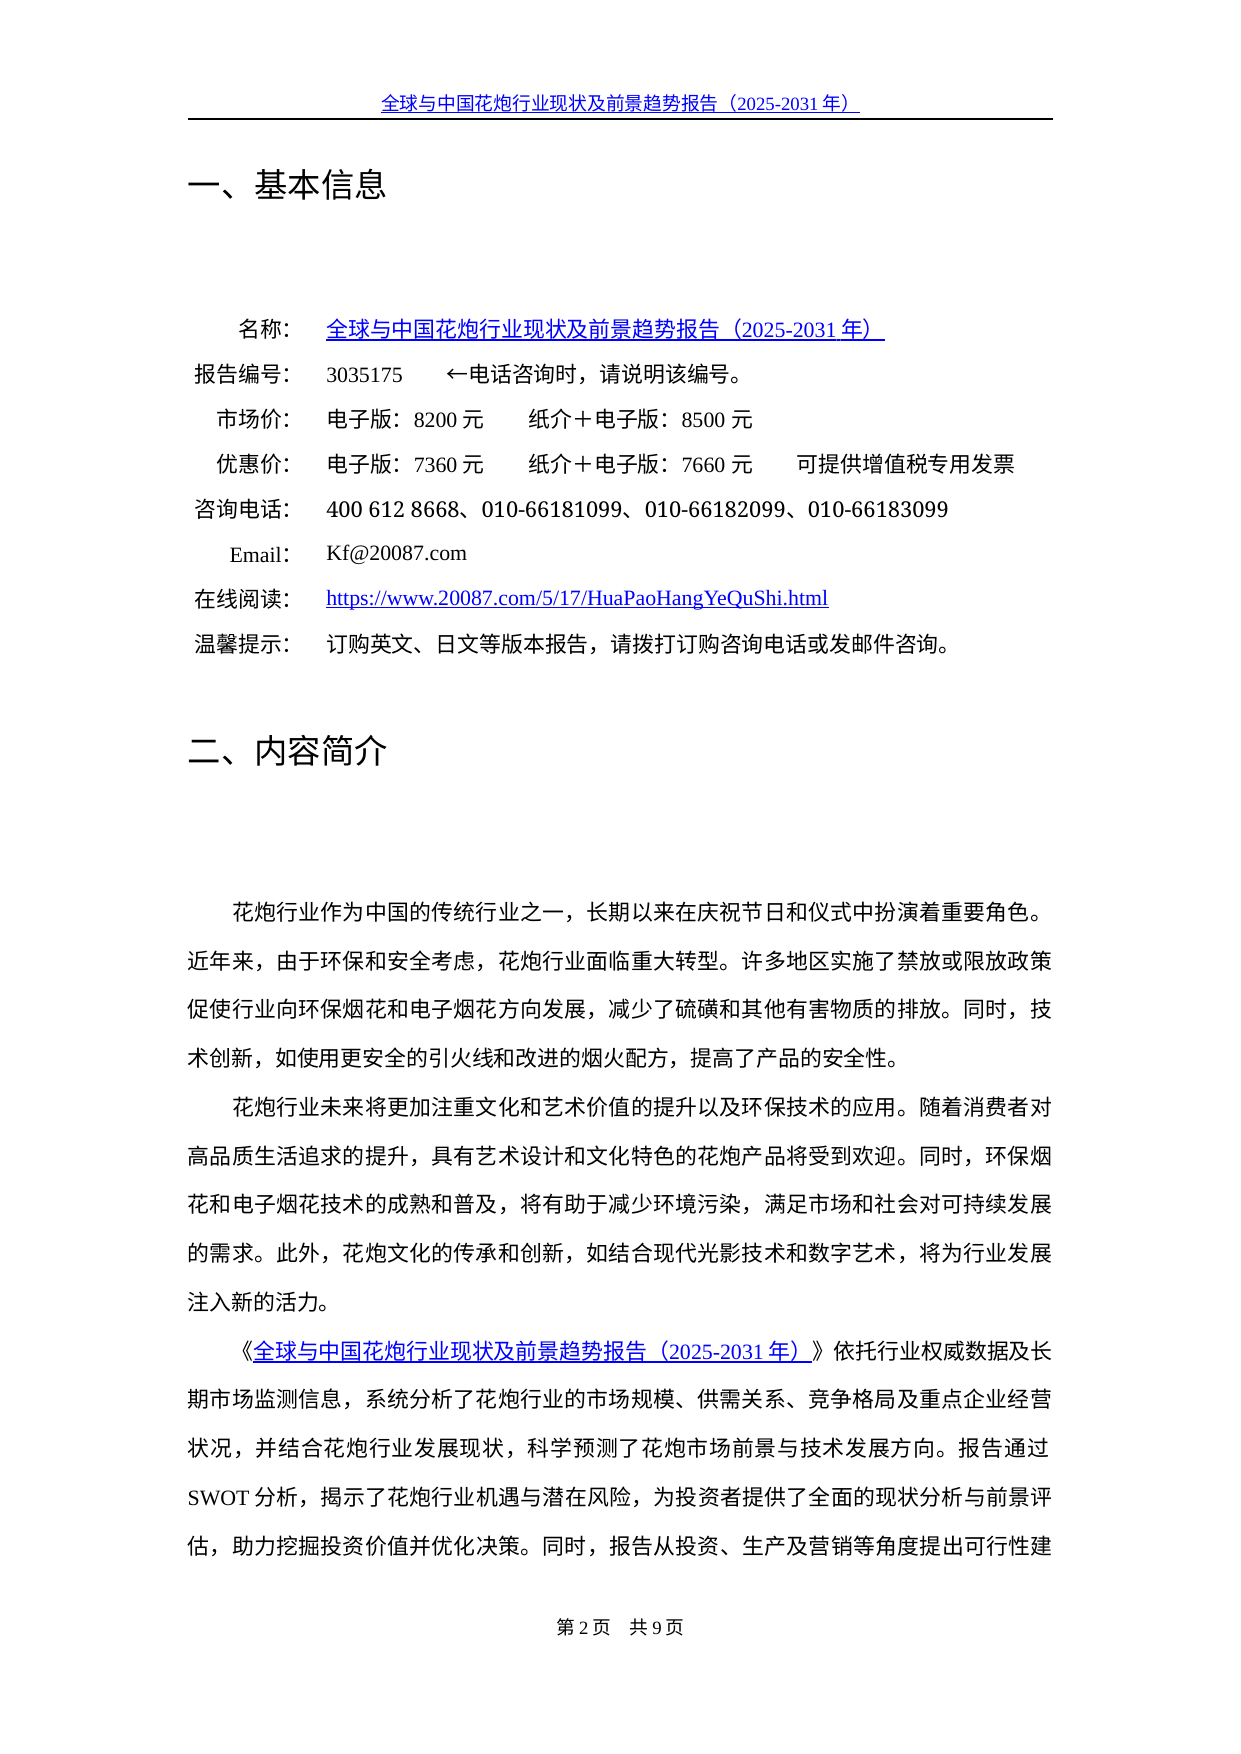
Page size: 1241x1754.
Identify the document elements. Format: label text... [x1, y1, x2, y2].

table_cell [315, 582, 1073, 627]
table_cell Email： [167, 537, 315, 582]
table_cell Kf@20087.com [315, 537, 1073, 582]
table_cell 温馨提示： [167, 627, 315, 672]
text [187, 894, 1053, 1561]
table_cell 400 612 8668、010-66181099、010-66182099、010-66183099 [315, 492, 1073, 537]
table_cell 3035175 ←电话咨询时，请说明该编号。 [315, 357, 1073, 402]
title 一、基本信息 [187, 150, 1053, 215]
table_cell 市场价： [167, 402, 315, 447]
title 二、内容简介 [187, 717, 1053, 782]
table_header 全球与中国花炮行业现状及前景趋势报告（2025-2031年） [315, 312, 1073, 357]
table_header 名称： [167, 312, 315, 357]
table_cell 电子版：8200 元 纸介＋电子版：8500 元 [315, 402, 1073, 447]
table_cell 订购英文、日文等版本报告，请拨打订购咨询电话或发邮件咨询。 [315, 627, 1073, 672]
table_cell 电子版：7360 元 纸介＋电子版：7660 元 可提供增值税专用发票 [315, 447, 1073, 492]
table_cell 优惠价： [167, 447, 315, 492]
table_cell 报告编号： [167, 357, 315, 402]
table_cell 在线阅读： [167, 582, 315, 627]
table_cell 咨询电话： [167, 492, 315, 537]
